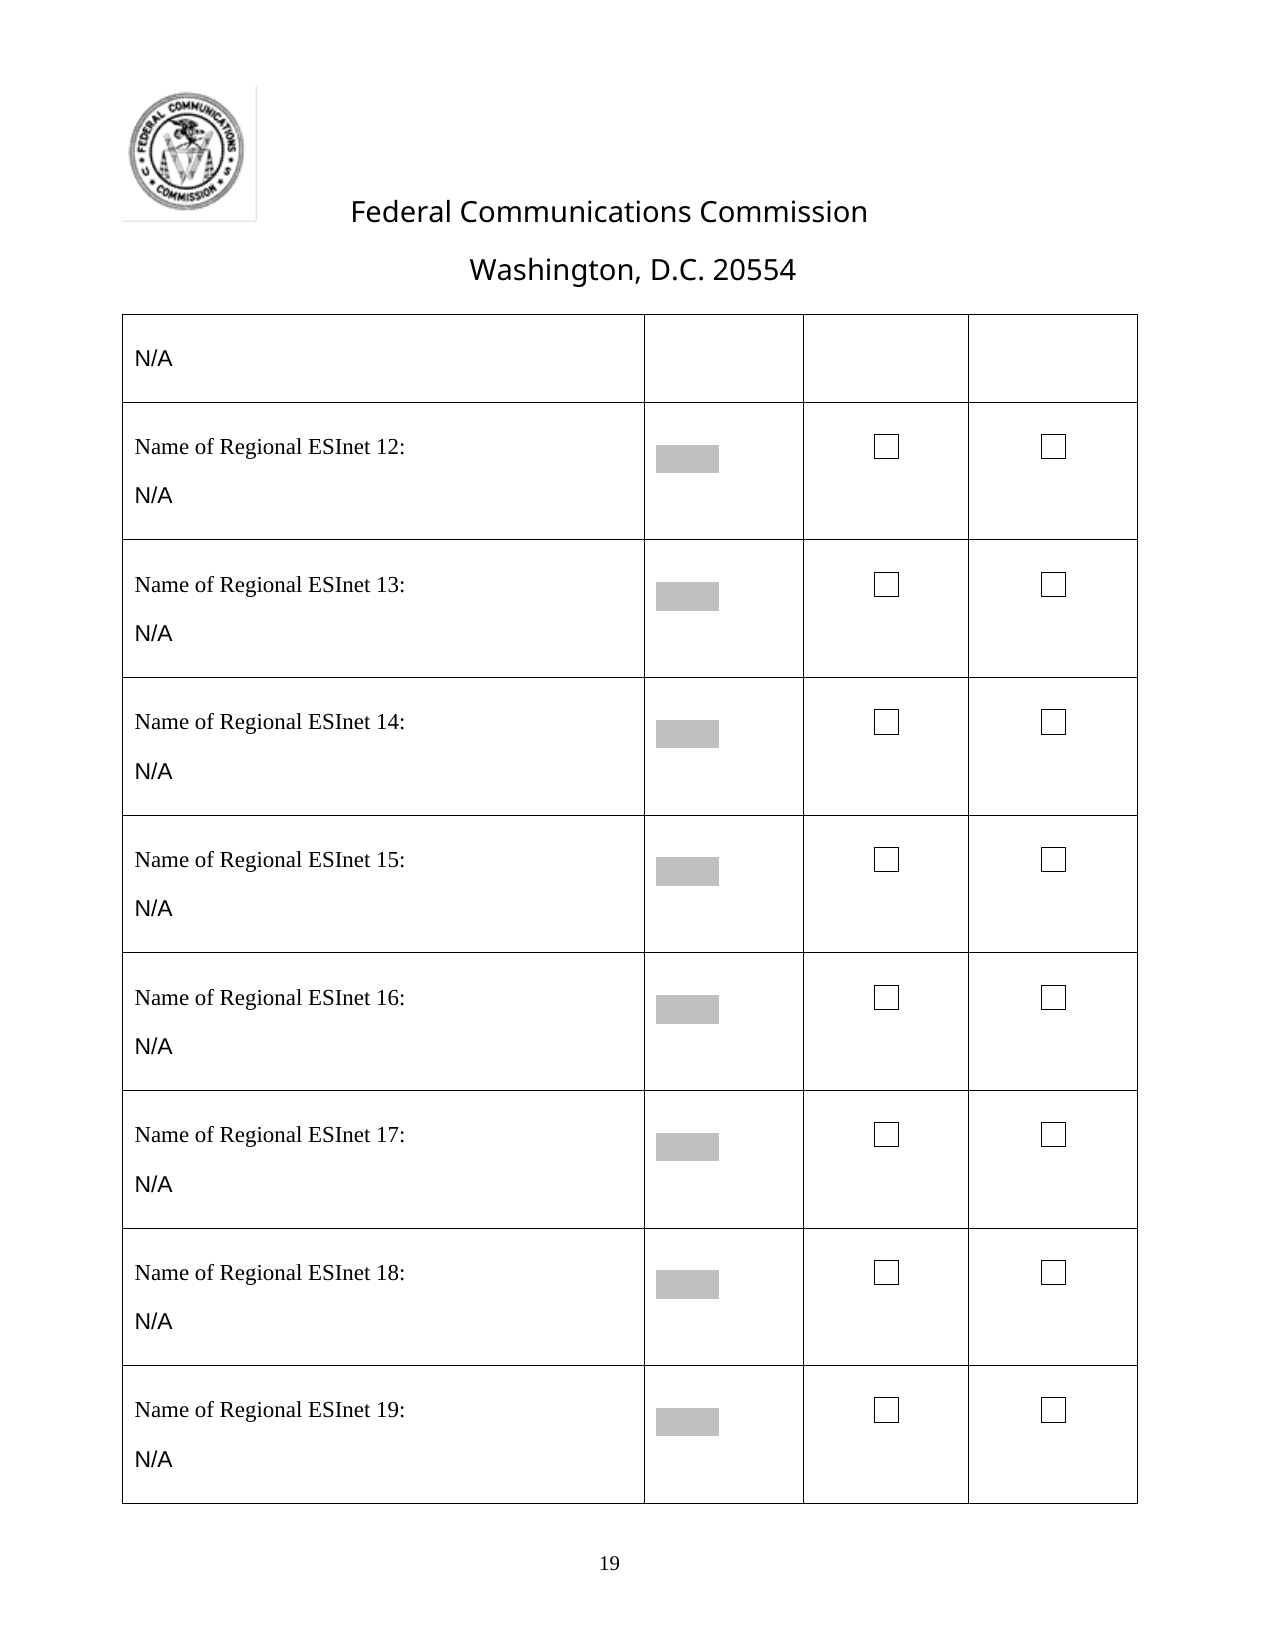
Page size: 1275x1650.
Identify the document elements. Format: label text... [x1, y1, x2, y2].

table_cell Name of Regional ESInet 13: N/A [123, 540, 644, 677]
table_cell [804, 678, 968, 814]
table_cell Name of Regional ESInet 19: N/A [123, 1366, 644, 1503]
table_cell [645, 953, 803, 1090]
table_cell [804, 1091, 968, 1227]
table_cell [969, 315, 1137, 402]
table_cell Name of Regional ESInet 16: N/A [123, 953, 644, 1090]
table_cell [804, 403, 968, 539]
table_cell Name of Regional ESInet 14: N/A [123, 678, 644, 814]
table_cell Name of Regional ESInet 12: N/A [123, 403, 644, 539]
table_cell [969, 540, 1137, 677]
table_cell [645, 1229, 803, 1365]
table_cell [804, 315, 968, 402]
table_cell Name of Regional ESInet 18: N/A [123, 1229, 644, 1365]
table_cell [969, 1091, 1137, 1227]
table_cell [645, 1366, 803, 1503]
table_cell [804, 1366, 968, 1503]
table_cell [804, 953, 968, 1090]
table_cell [969, 678, 1137, 814]
table_cell [804, 540, 968, 677]
table_cell Name of Regional ESInet 11: N/A [123, 315, 644, 402]
picture [121, 86, 258, 223]
table_cell Name of Regional ESInet 15: N/A [123, 816, 644, 952]
table_cell [645, 315, 803, 402]
table_cell [969, 816, 1137, 952]
table_cell [645, 540, 803, 677]
table_cell [969, 1229, 1137, 1365]
table_cell [804, 816, 968, 952]
table_cell [645, 1091, 803, 1227]
table_cell [804, 1229, 968, 1365]
table_cell Name of Regional ESInet 17: N/A [123, 1091, 644, 1227]
table_cell [645, 816, 803, 952]
table_cell [645, 403, 803, 539]
table_cell [969, 1366, 1137, 1503]
table_cell [645, 678, 803, 814]
table_cell [969, 953, 1137, 1090]
table_cell [969, 403, 1137, 539]
